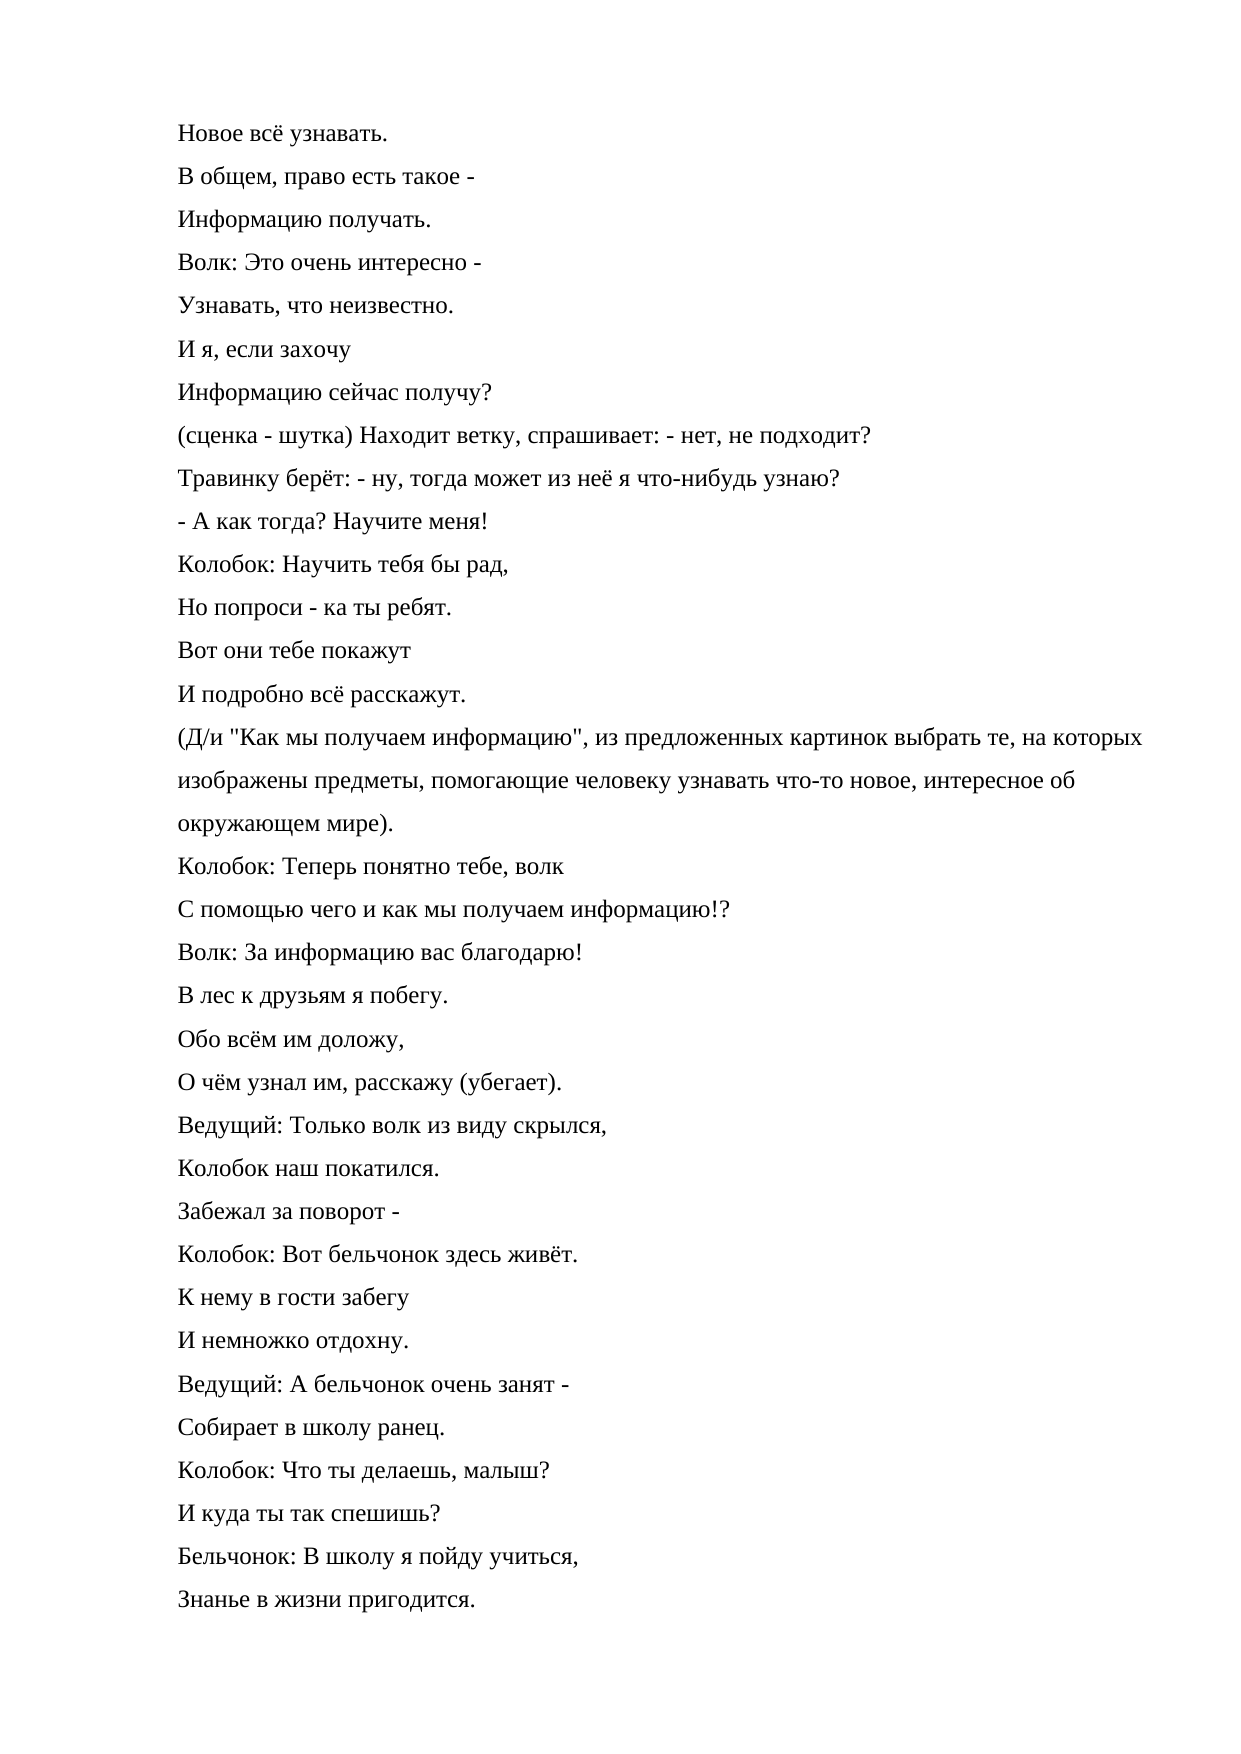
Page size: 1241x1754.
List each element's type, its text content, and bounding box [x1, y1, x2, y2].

text Волк: За информацию вас благодарю! [177, 937, 1152, 966]
text Колобок наш покатился. [177, 1153, 1152, 1182]
text И я, если захочу [177, 334, 1152, 362]
text Новое всё узнавать. [177, 118, 1152, 147]
text Вот они тебе покажут [177, 636, 1152, 664]
text И немножко отдохну. [177, 1326, 1152, 1354]
text И куда ты так спешишь? [177, 1498, 1152, 1527]
text Информацию получать. [177, 204, 1152, 233]
text О чём узнал им, расскажу (убегает). [177, 1067, 1152, 1096]
text Колобок: Теперь понятно тебе, волк [177, 851, 1152, 880]
text Информацию сейчас получу? [177, 377, 1152, 406]
text Колобок: Что ты делаешь, малыш? [177, 1455, 1152, 1484]
text Волк: Это очень интересно - [177, 247, 1152, 276]
text В лес к друзьям я побегу. [177, 981, 1152, 1009]
text (Д/и "Как мы получаем информацию", из предложенных картинок выбрать те, на которых изображены предметы, помогающие человеку узнавать что-то новое, интересное об окружающем мире). [177, 722, 1152, 837]
text Узнавать, что неизвестно. [177, 291, 1152, 319]
text Но попроси - ка ты ребят. [177, 592, 1152, 621]
text - А как тогда? Научите меня! [177, 506, 1152, 535]
text Ведущий: А бельчонок очень занят - [177, 1369, 1152, 1397]
text Травинку берёт: - ну, тогда может из неё я что-нибудь узнаю? [177, 463, 1152, 492]
text К нему в гости забегу [177, 1282, 1152, 1311]
text Обо всём им доложу, [177, 1024, 1152, 1052]
text Колобок: Научить тебя бы рад, [177, 549, 1152, 578]
text В общем, право есть такое - [177, 161, 1152, 190]
text Колобок: Вот бельчонок здесь живёт. [177, 1239, 1152, 1268]
text С помощью чего и как мы получаем информацию!? [177, 894, 1152, 923]
text Забежал за поворот - [177, 1196, 1152, 1225]
text (сценка - шутка) Находит ветку, спрашивает: - нет, не подходит? [177, 420, 1152, 449]
text Бельчонок: В школу я пойду учиться, [177, 1541, 1152, 1570]
text Знанье в жизни пригодится. [177, 1584, 1152, 1613]
text И подробно всё расскажут. [177, 679, 1152, 707]
text Собирает в школу ранец. [177, 1412, 1152, 1441]
text Ведущий: Только волк из виду скрылся, [177, 1110, 1152, 1139]
